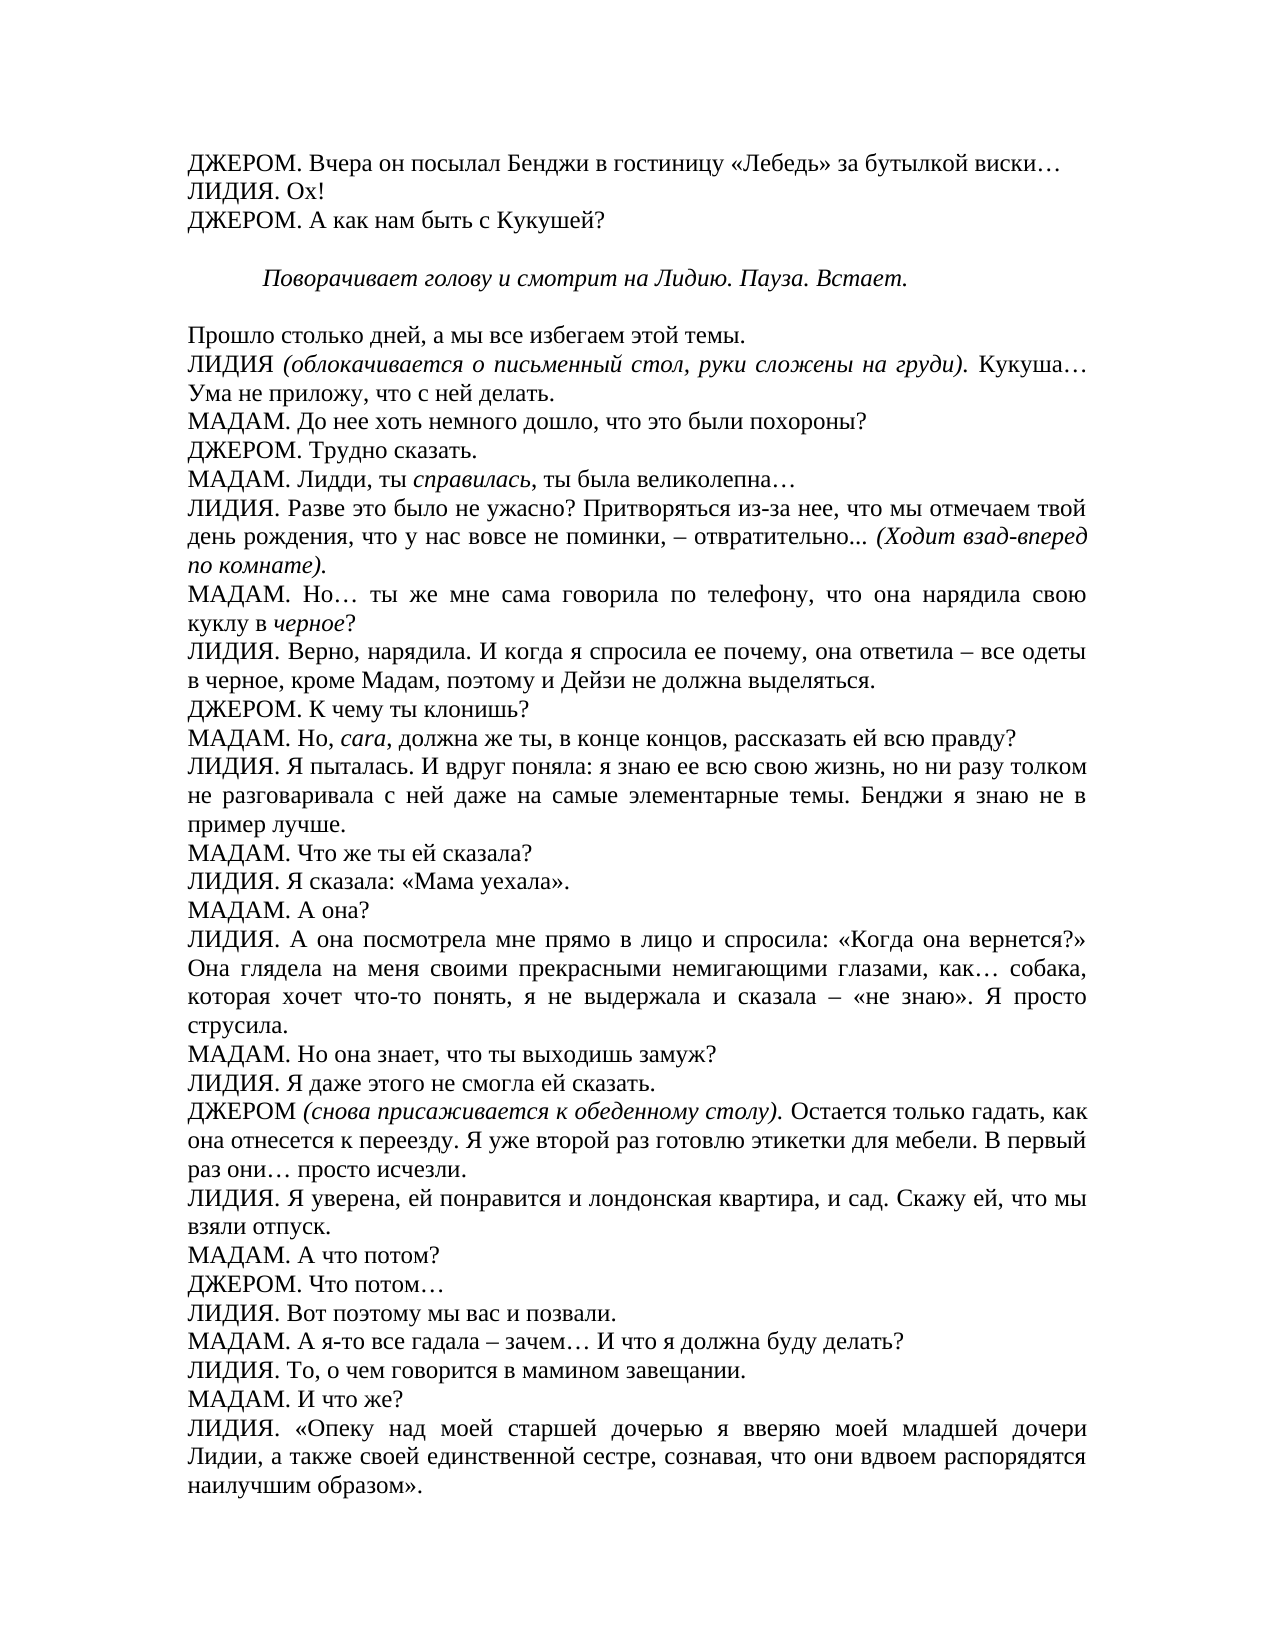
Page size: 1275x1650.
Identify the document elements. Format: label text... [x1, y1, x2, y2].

text ЛИДИЯ. А она посмотрела мне прямо в лицо и спросила: «Когда она вернется?» Она глядела на меня своими прекрасными немигающими глазами, как… собака, которая хочет что-то понять, я не выдержала и сказала – «не знаю». Я просто струсила. [187, 924, 1088, 1039]
text ЛИДИЯ. Ох! [187, 176, 1088, 205]
text ДЖЕРОМ (снова присаживается к обеденному столу). Остается только гадать, как она отнесется к переезду. Я уже второй раз готовлю этикетки для мебели. В первый раз они… просто исчезли. [187, 1096, 1088, 1183]
text МАДАМ. А я-то все гадала – зачем… И что я должна буду делать? [187, 1326, 1088, 1355]
text МАДАМ. Но, cara, должна же ты, в конце концов, рассказать ей всю правду? [187, 723, 1088, 751]
text ЛИДИЯ. Я даже этого не смогла ей сказать. [187, 1068, 1088, 1096]
text МАДАМ. И что же? [187, 1384, 1088, 1413]
text Поворачивает голову и смотрит на Лидию. Пауза. Встает. [187, 263, 1088, 291]
text МАДАМ. А она? [187, 895, 1088, 924]
text ЛИДИЯ. Верно, нарядила. И когда я спросила ее почему, она ответила – все одеты в черное, кроме Мадам, поэтому и Дейзи не должна выделяться. [187, 636, 1088, 694]
text ЛИДИЯ. «Опеку над моей старшей дочерью я вверяю моей младшей дочери Лидии, а также своей единственной сестре, сознавая, что они вдвоем распорядятся наилучшим образом». [187, 1413, 1088, 1499]
text ЛИДИЯ. Я сказала: «Мама уехала». [187, 866, 1088, 895]
text ДЖЕРОМ. Трудно сказать. [187, 435, 1088, 464]
text МАДАМ. Что же ты ей сказала? [187, 838, 1088, 866]
text ЛИДИЯ. Разве это было не ужасно? Притворяться из-за нее, что мы отмечаем твой день рождения, что у нас вовсе не поминки, – отвратительно... (Ходит взад-вперед по комнате). [187, 493, 1088, 579]
text МАДАМ. Но… ты же мне сама говорила по телефону, что она нарядила свою куклу в черное? [187, 579, 1088, 636]
text ЛИДИЯ. Вот поэтому мы вас и позвали. [187, 1298, 1088, 1326]
text ЛИДИЯ. Я уверена, ей понравится и лондонская квартира, и сад. Скажу ей, что мы взяли отпуск. [187, 1183, 1088, 1240]
text МАДАМ. А что потом? [187, 1240, 1088, 1269]
text ДЖЕРОМ. Вчера он посылал Бенджи в гостиницу «Лебедь» за бутылкой виски… [187, 148, 1088, 176]
text ЛИДИЯ (облокачивается о письменный стол, руки сложены на груди). Кукуша… Ума не приложу, что с ней делать. [187, 349, 1088, 406]
text МАДАМ. Но она знает, что ты выходишь замуж? [187, 1039, 1088, 1068]
text ДЖЕРОМ. Что потом… [187, 1269, 1088, 1298]
text МАДАМ. Лидди, ты справилась, ты была великолепна… [187, 464, 1088, 493]
text ДЖЕРОМ. К чему ты клонишь? [187, 694, 1088, 723]
text ЛИДИЯ. Я пыталась. И вдруг поняла: я знаю ее всю свою жизнь, но ни разу толком не разговаривала с ней даже на самые элементарные темы. Бенджи я знаю не в пример лучше. [187, 751, 1088, 838]
text ДЖЕРОМ. А как нам быть с Кукушей? [187, 205, 1088, 234]
text ЛИДИЯ. То, о чем говорится в мамином завещании. [187, 1355, 1088, 1384]
text МАДАМ. До нее хоть немного дошло, что это были похороны? [187, 406, 1088, 435]
text Прошло столько дней, а мы все избегаем этой темы. [187, 320, 1088, 349]
